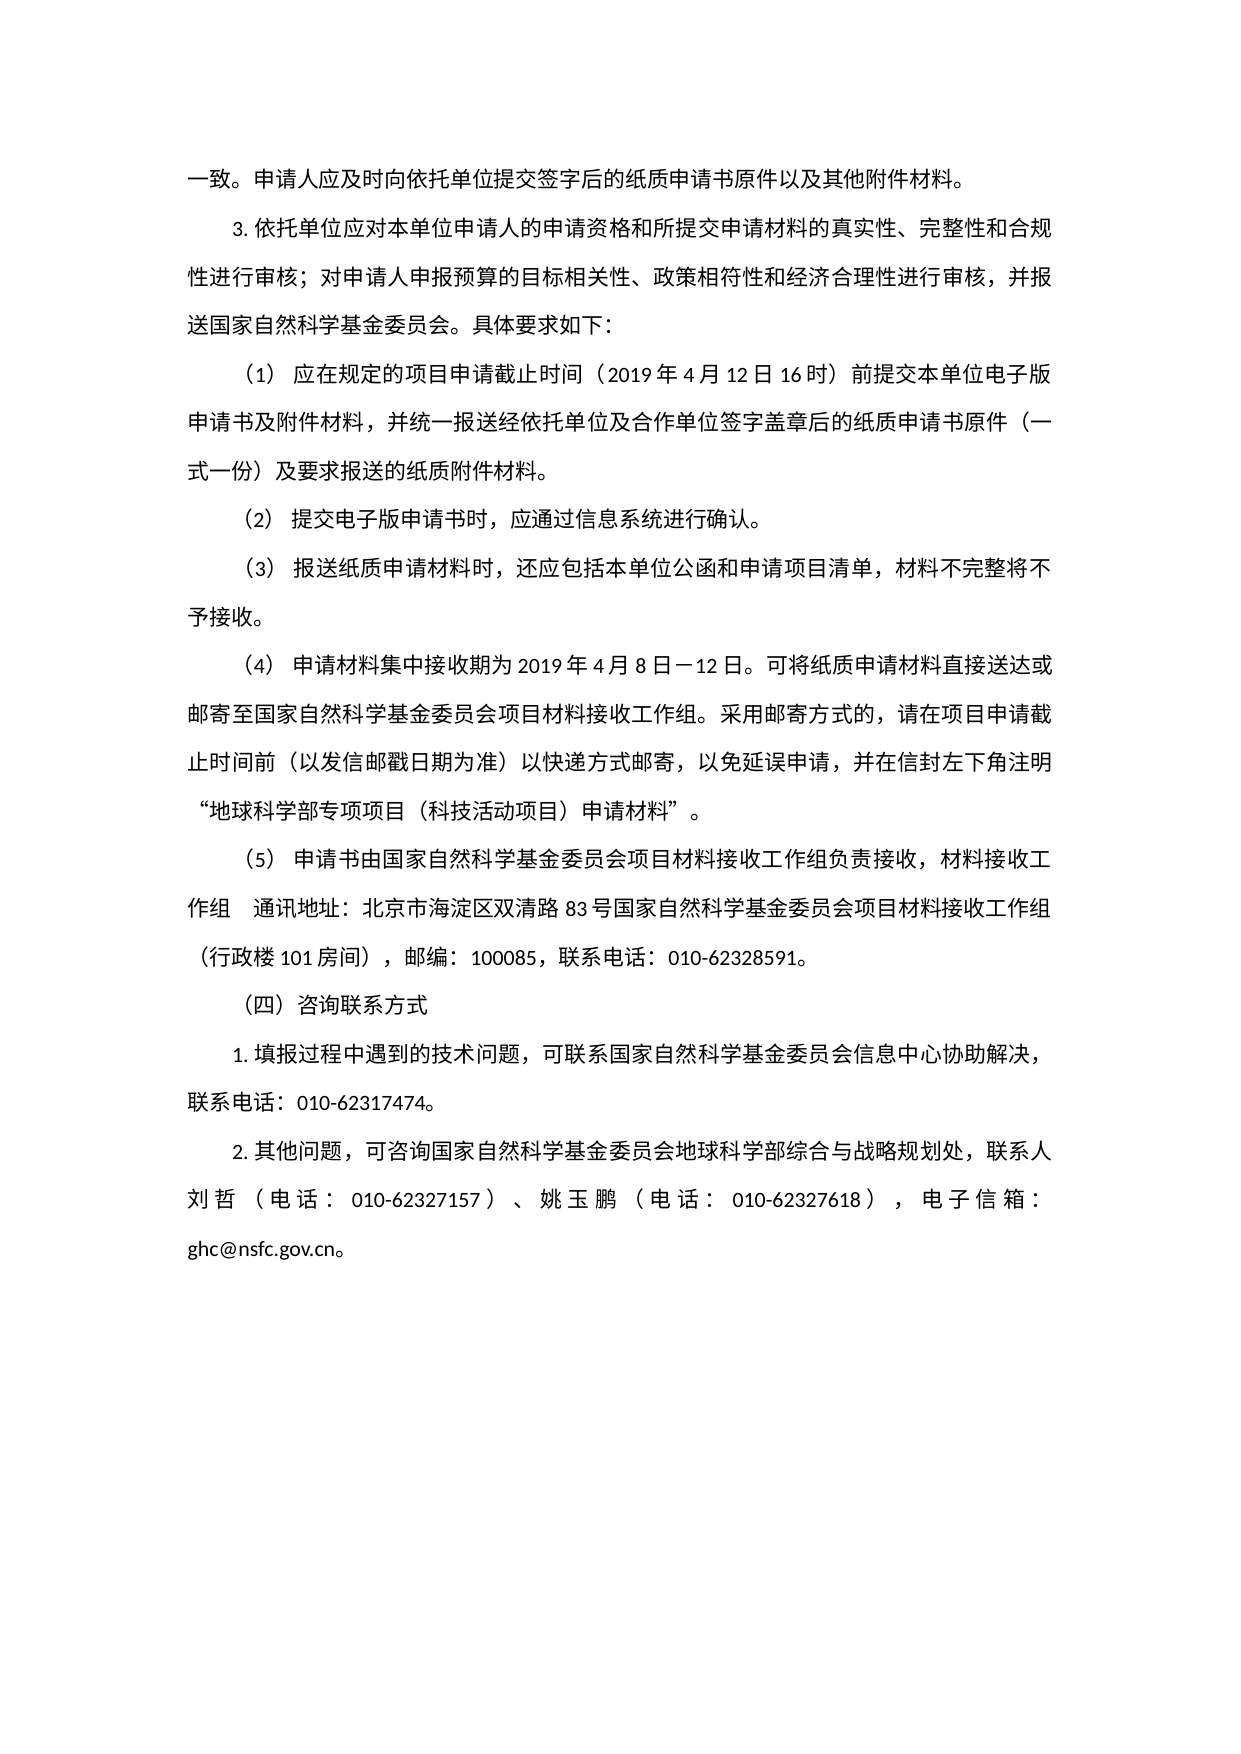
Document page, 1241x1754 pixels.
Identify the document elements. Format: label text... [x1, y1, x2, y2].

text 3. 依托单位应对本单位申请人的申请资格和所提交申请材料的真实性、完整性和合规性进行审核；对申请人申报预算的目标相关性、政策相符性和经济合理性进行审核，并报送国家自然科学基金委员会。具体要求如下： [187, 210, 1053, 340]
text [187, 162, 1053, 194]
text 2. 其他问题，可咨询国家自然科学基金委员会地球科学部综合与战略规划处，联系人：刘哲（电话：010-62327157）、姚玉鹏（电话：010-62327618），电子信箱：ghc@nsfc.gov.cn。 [187, 1133, 1053, 1263]
text （1） 应在规定的项目申请截止时间（2019年4月12日16时）前提交本单位电子版申请书及附件材料，并统一报送经依托单位及合作单位签字盖章后的纸质申请书原件（一式一份）及要求报送的纸质附件材料。 [187, 356, 1053, 486]
text （5） 申请书由国家自然科学基金委员会项目材料接收工作组负责接收，材料接收工作组 通讯地址：北京市海淀区双清路83号国家自然科学基金委员会项目材料接收工作组（行政楼101房间），邮编：100085，联系电话：010-62328591。 [187, 842, 1053, 972]
text （4） 申请材料集中接收期为2019年4月8日－12日。可将纸质申请材料直接送达或邮寄至国家自然科学基金委员会项目材料接收工作组。采用邮寄方式的，请在项目申请截止时间前（以发信邮戳日期为准）以快递方式邮寄，以免延误申请，并在信封左下角注明“地球科学部专项项目（科技活动项目）申请材料”。 [187, 647, 1053, 826]
text 1. 填报过程中遇到的技术问题，可联系国家自然科学基金委员会信息中心协助解决，联系电话：010-62317474。 [187, 1036, 1053, 1117]
text （3） 报送纸质申请材料时，还应包括本单位公函和申请项目清单，材料不完整将不予接收。 [187, 550, 1053, 632]
text （2） 提交电子版申请书时，应通过信息系统进行确认。 [187, 502, 1053, 534]
text （四）咨询联系方式 [187, 988, 1053, 1020]
